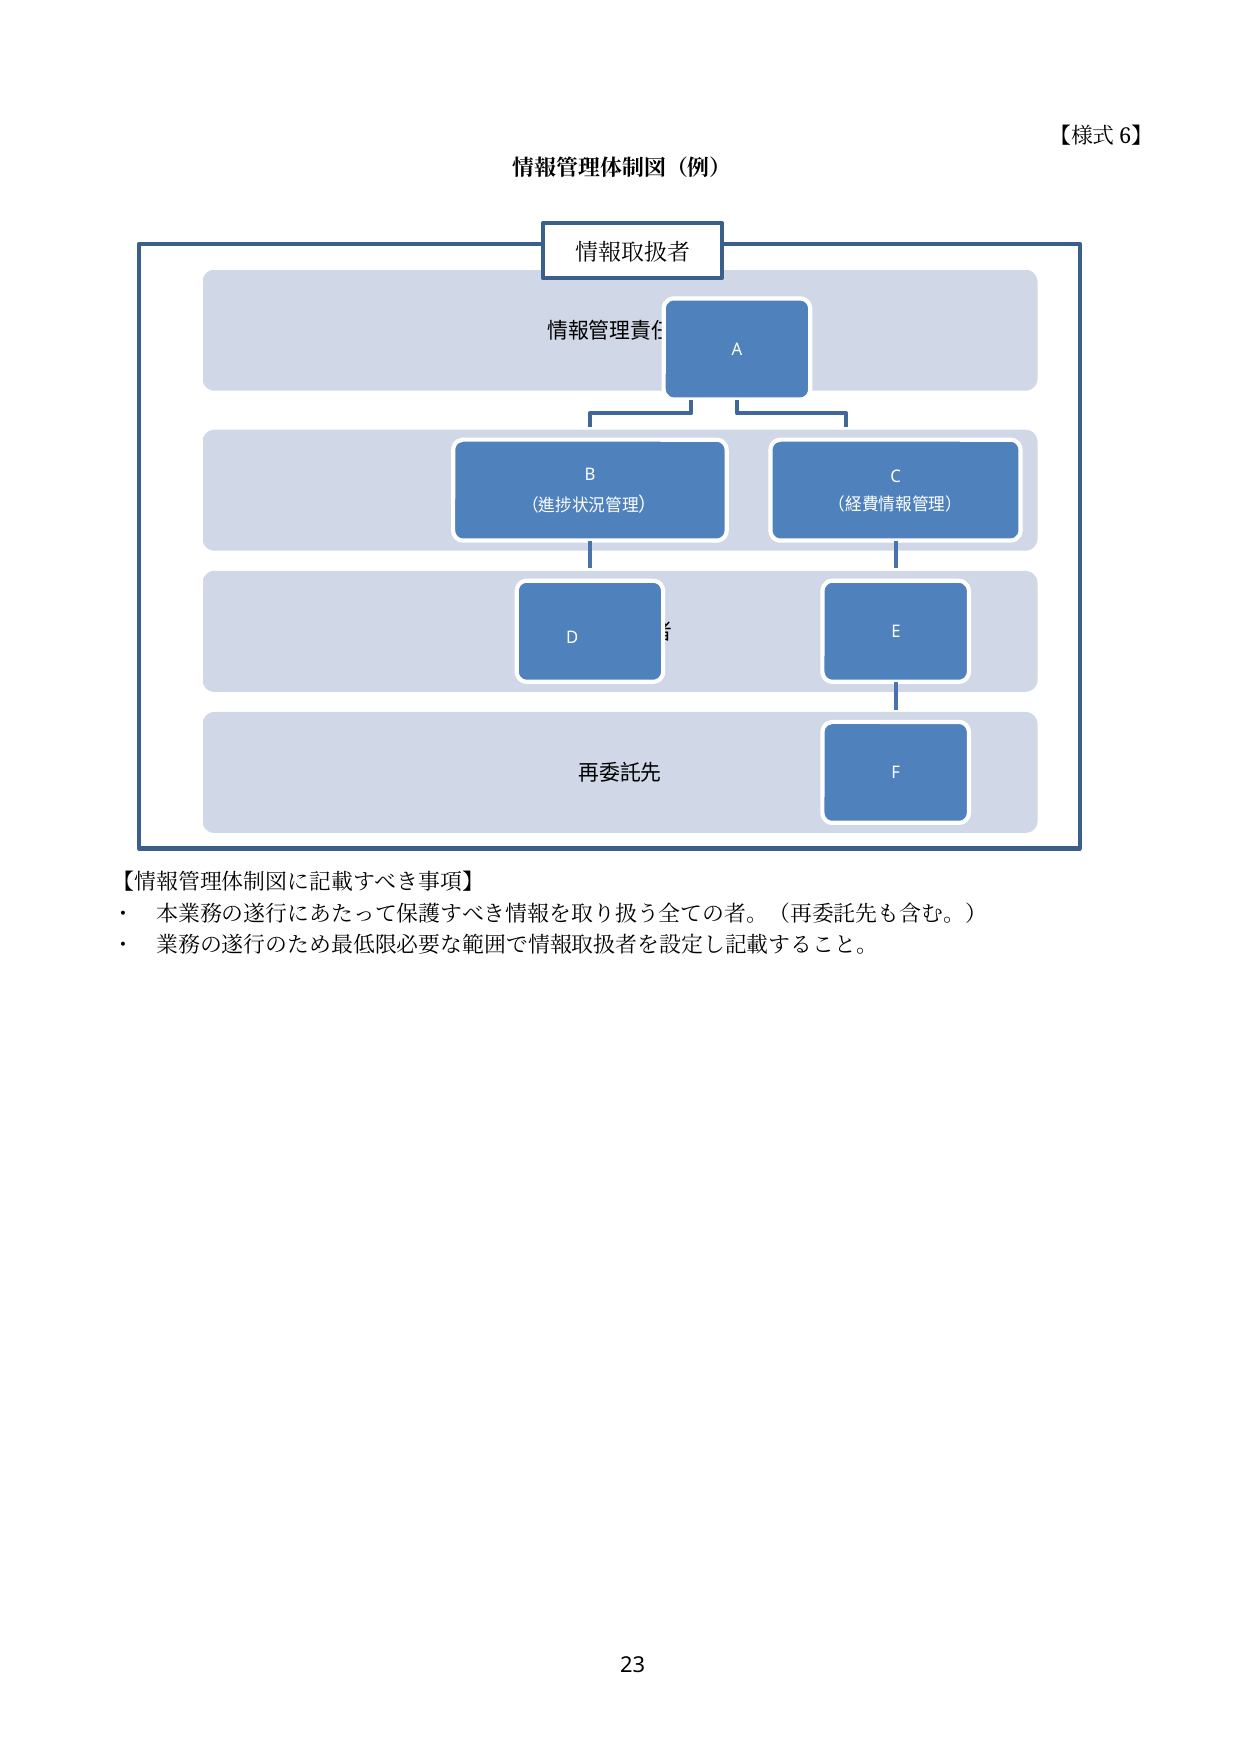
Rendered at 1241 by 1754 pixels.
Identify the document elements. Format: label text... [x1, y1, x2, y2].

text ・ 本業務の遂行にあたって保護すべき情報を取り扱う全ての者。（再委託先も含む。） [112, 896, 1153, 927]
text 【情報管理体制図に記載すべき事項】 [112, 864, 1153, 896]
text ・ 業務の遂行のため最低限必要な範囲で情報取扱者を設定し記載すること。 [112, 927, 1153, 959]
text 【様式6】 [112, 118, 1153, 150]
text 情報管理体制図（例） [112, 150, 1132, 181]
